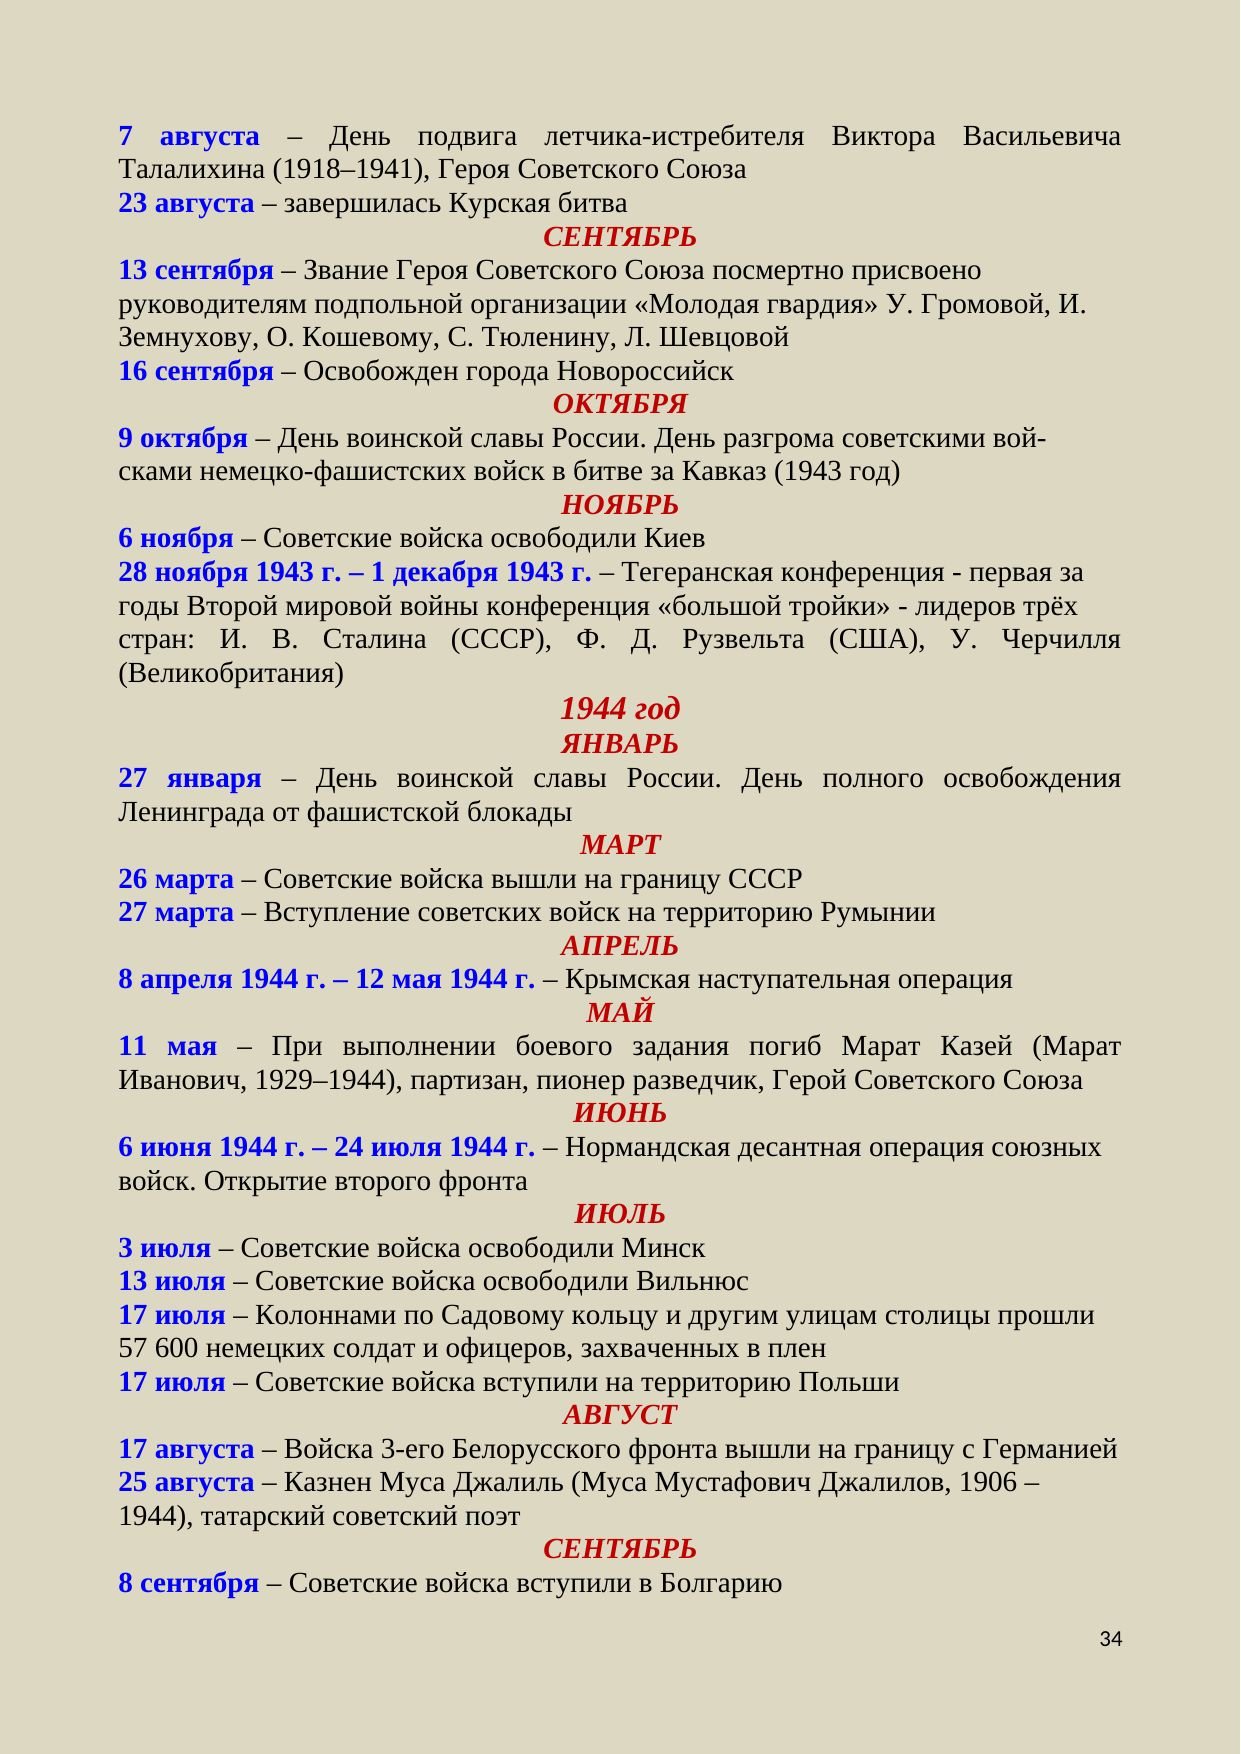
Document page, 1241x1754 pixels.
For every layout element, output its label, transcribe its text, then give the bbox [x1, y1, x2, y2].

text 1944), татарский советский поэт [118, 1498, 1122, 1532]
text ИЮЛЬ [118, 1196, 1122, 1230]
text АПРЕЛЬ [118, 928, 1122, 961]
text ОКТЯБРЯ [118, 386, 1122, 420]
text сками немецко-фашистских войск в битве за Кавказ (1943 год) [118, 453, 1122, 487]
text ИЮНЬ [118, 1096, 1122, 1129]
text 13 сентября – Звание Героя Советского Союза посмертно присвоено руководителям подпольной организации «Молодая гвардия» У. Громовой, И. [118, 252, 1122, 319]
text ЯНВАРЬ [118, 727, 1122, 760]
text МАРТ [118, 827, 1122, 861]
text 17 июля – Колоннами по Садовому кольцу и другим улицам столицы прошли 57 600 немецких солдат и офицеров, захваченных в плен [118, 1297, 1122, 1364]
text 27 января – День воинской славы России. День полного освобождения Ленинграда от фашистской блокады [118, 760, 1122, 827]
text 9 октября – День воинской славы России. День разгрома советскими вой- [118, 420, 1122, 453]
text НОЯБРЬ [118, 487, 1122, 521]
text 1944 год [118, 688, 1122, 727]
text 13 июля – Советские войска освободили Вильнюс [118, 1263, 1122, 1297]
text 16 сентября – Освобожден города Новороссийск [118, 353, 1122, 386]
text 26 марта – Советские войска вышли на границу СССР [118, 861, 1122, 894]
text 17 августа – Войска 3-его Белорусского фронта вышли на границу с Германией [118, 1431, 1122, 1464]
text 17 июля – Советские войска вступили на территорию Польши [118, 1364, 1122, 1397]
text СЕНТЯБРЬ [118, 1532, 1122, 1565]
text 23 августа – завершилась Курская битва [118, 185, 1122, 219]
text годы Второй мировой войны конференция «большой тройки» - лидеров трёх [118, 588, 1122, 621]
text 11 мая – При выполнении боевого задания погиб Марат Казей (Марат Иванович, 1929–1944), партизан, пионер разведчик, Герой Советского Союза [118, 1028, 1122, 1096]
text Земнухову, О. Кошевому, С. Тюленину, Л. Шевцовой [118, 319, 1122, 353]
text 28 ноября 1943 г. – 1 декабря 1943 г. – Тегеранская конференция - первая за [118, 554, 1122, 588]
text 25 августа – Казнен Муса Джалиль (Муса Мустафович Джалилов, 1906 – [118, 1464, 1122, 1498]
text 8 сентября – Советские войска вступили в Болгарию [118, 1565, 1122, 1599]
text 8 апреля 1944 г. – 12 мая 1944 г. – Крымская наступательная операция [118, 961, 1122, 995]
text 27 марта – Вступление советских войск на территорию Румынии [118, 894, 1122, 928]
text СЕНТЯБРЬ [118, 219, 1122, 252]
text 6 июня 1944 г. – 24 июля 1944 г. – Нормандская десантная операция союзных войск. Открытие второго фронта [118, 1129, 1122, 1196]
text 3 июля – Советские войска освободили Минск [118, 1230, 1122, 1263]
text 6 ноября – Советские войска освободили Киев [118, 521, 1122, 554]
text стран: И. В. Сталина (СССР), Ф. Д. Рузвельта (США), У. Черчилля (Великобритания) [118, 621, 1122, 688]
text 7 августа – День подвига летчика-истребителя Виктора Васильевича Талалихина (1918–1941), Героя Советского Союза [118, 118, 1122, 185]
text МАЙ [118, 995, 1122, 1028]
text АВГУСТ [118, 1397, 1122, 1431]
